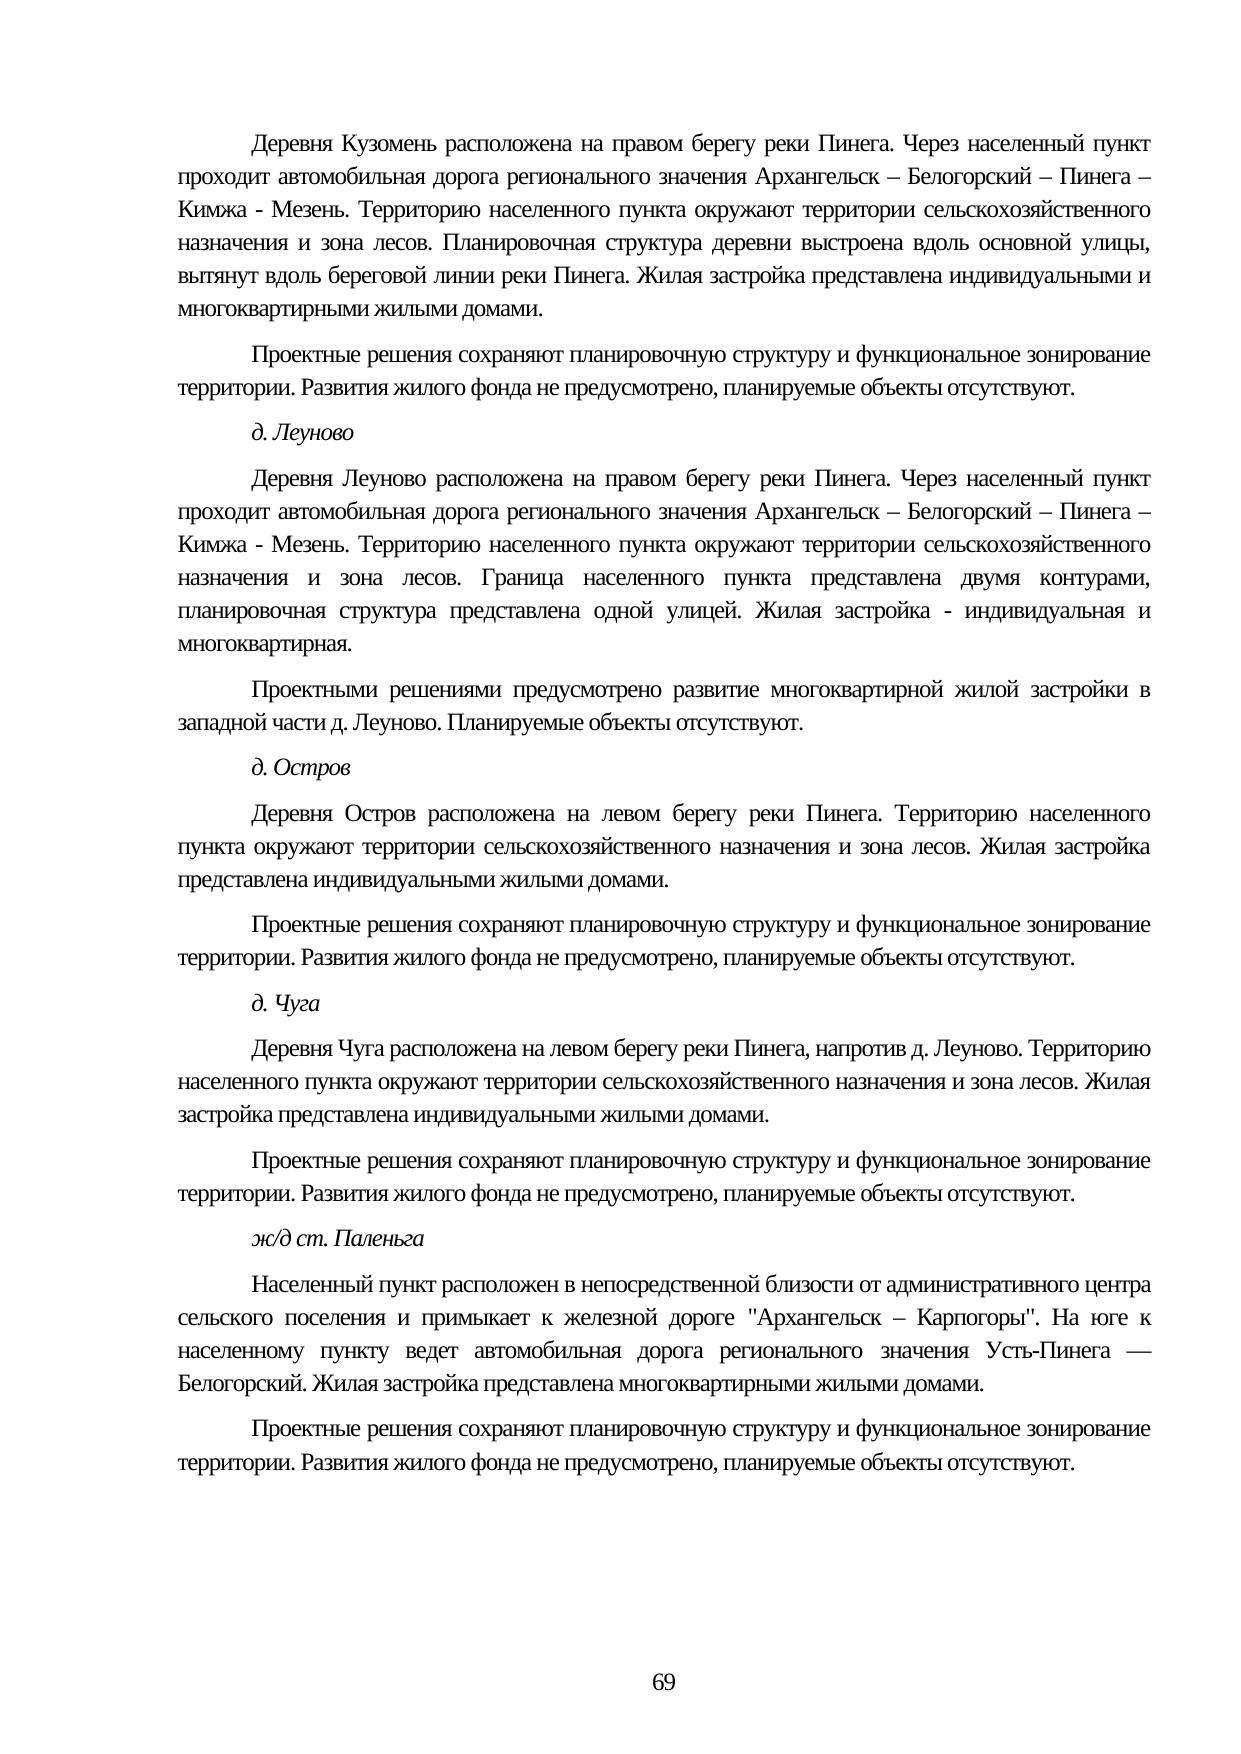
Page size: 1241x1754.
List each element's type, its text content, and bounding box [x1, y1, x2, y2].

text Деревня Леуново расположена на правом берегу реки Пинега. Через населенный пункт проходит автомобильная дорога регионального значения Архангельск – Белогорский – Пинега – Кимжа - Мезень. Территорию населенного пункта окружают территории сельскохозяйственного назначения и зона лесов. Граница населенного пункта представлена двумя контурами, планировочная структура представлена одной улицей. Жилая застройка - индивидуальная и многоквартирная. [177, 463, 1152, 657]
text Проектные решения сохраняют планировочную структуру и функциональное зонирование территории. Развития жилого фонда не предусмотрено, планируемые объекты отсутствуют. [177, 339, 1152, 401]
text д. Леуново [177, 417, 1152, 446]
text д. Остров [177, 752, 1152, 781]
text ж/д ст. Паленьга [177, 1223, 1152, 1252]
text Деревня Остров расположена на левом берегу реки Пинега. Территорию населенного пункта окружают территории сельскохозяйственного назначения и зона лесов. Жилая застройка представлена индивидуальными жилыми домами. [177, 798, 1152, 892]
text д. Чуга [177, 988, 1152, 1017]
text Проектные решения сохраняют планировочную структуру и функциональное зонирование территории. Развития жилого фонда не предусмотрено, планируемые объекты отсутствуют. [177, 1413, 1152, 1475]
text Населенный пункт расположен в непосредственной близости от административного центра сельского поселения и примыкает к железной дороге "Архангельск – Карпогоры". На юге к населенному пункту ведет автомобильная дорога регионального значения Усть-Пинега — Белогорский. Жилая застройка представлена многоквартирными жилыми домами. [177, 1269, 1152, 1397]
text Проектные решения сохраняют планировочную структуру и функциональное зонирование территории. Развития жилого фонда не предусмотрено, планируемые объекты отсутствуют. [177, 909, 1152, 971]
text Проектные решения сохраняют планировочную структуру и функциональное зонирование территории. Развития жилого фонда не предусмотрено, планируемые объекты отсутствуют. [177, 1145, 1152, 1207]
text Деревня Чуга расположена на левом берегу реки Пинега, напротив д. Леуново. Территорию населенного пункта окружают территории сельскохозяйственного назначения и зона лесов. Жилая застройка представлена индивидуальными жилыми домами. [177, 1033, 1152, 1128]
text Проектными решениями предусмотрено развитие многоквартирной жилой застройки в западной части д. Леуново. Планируемые объекты отсутствуют. [177, 674, 1152, 735]
text Деревня Кузомень расположена на правом берегу реки Пинега. Через населенный пункт проходит автомобильная дорога регионального значения Архангельск – Белогорский – Пинега – Кимжа - Мезень. Территорию населенного пункта окружают территории сельскохозяйственного назначения и зона лесов. Планировочная структура деревни выстроена вдоль основной улицы, вытянут вдоль береговой линии реки Пинега. Жилая застройка представлена индивидуальными и многоквартирными жилыми домами. [177, 128, 1152, 322]
